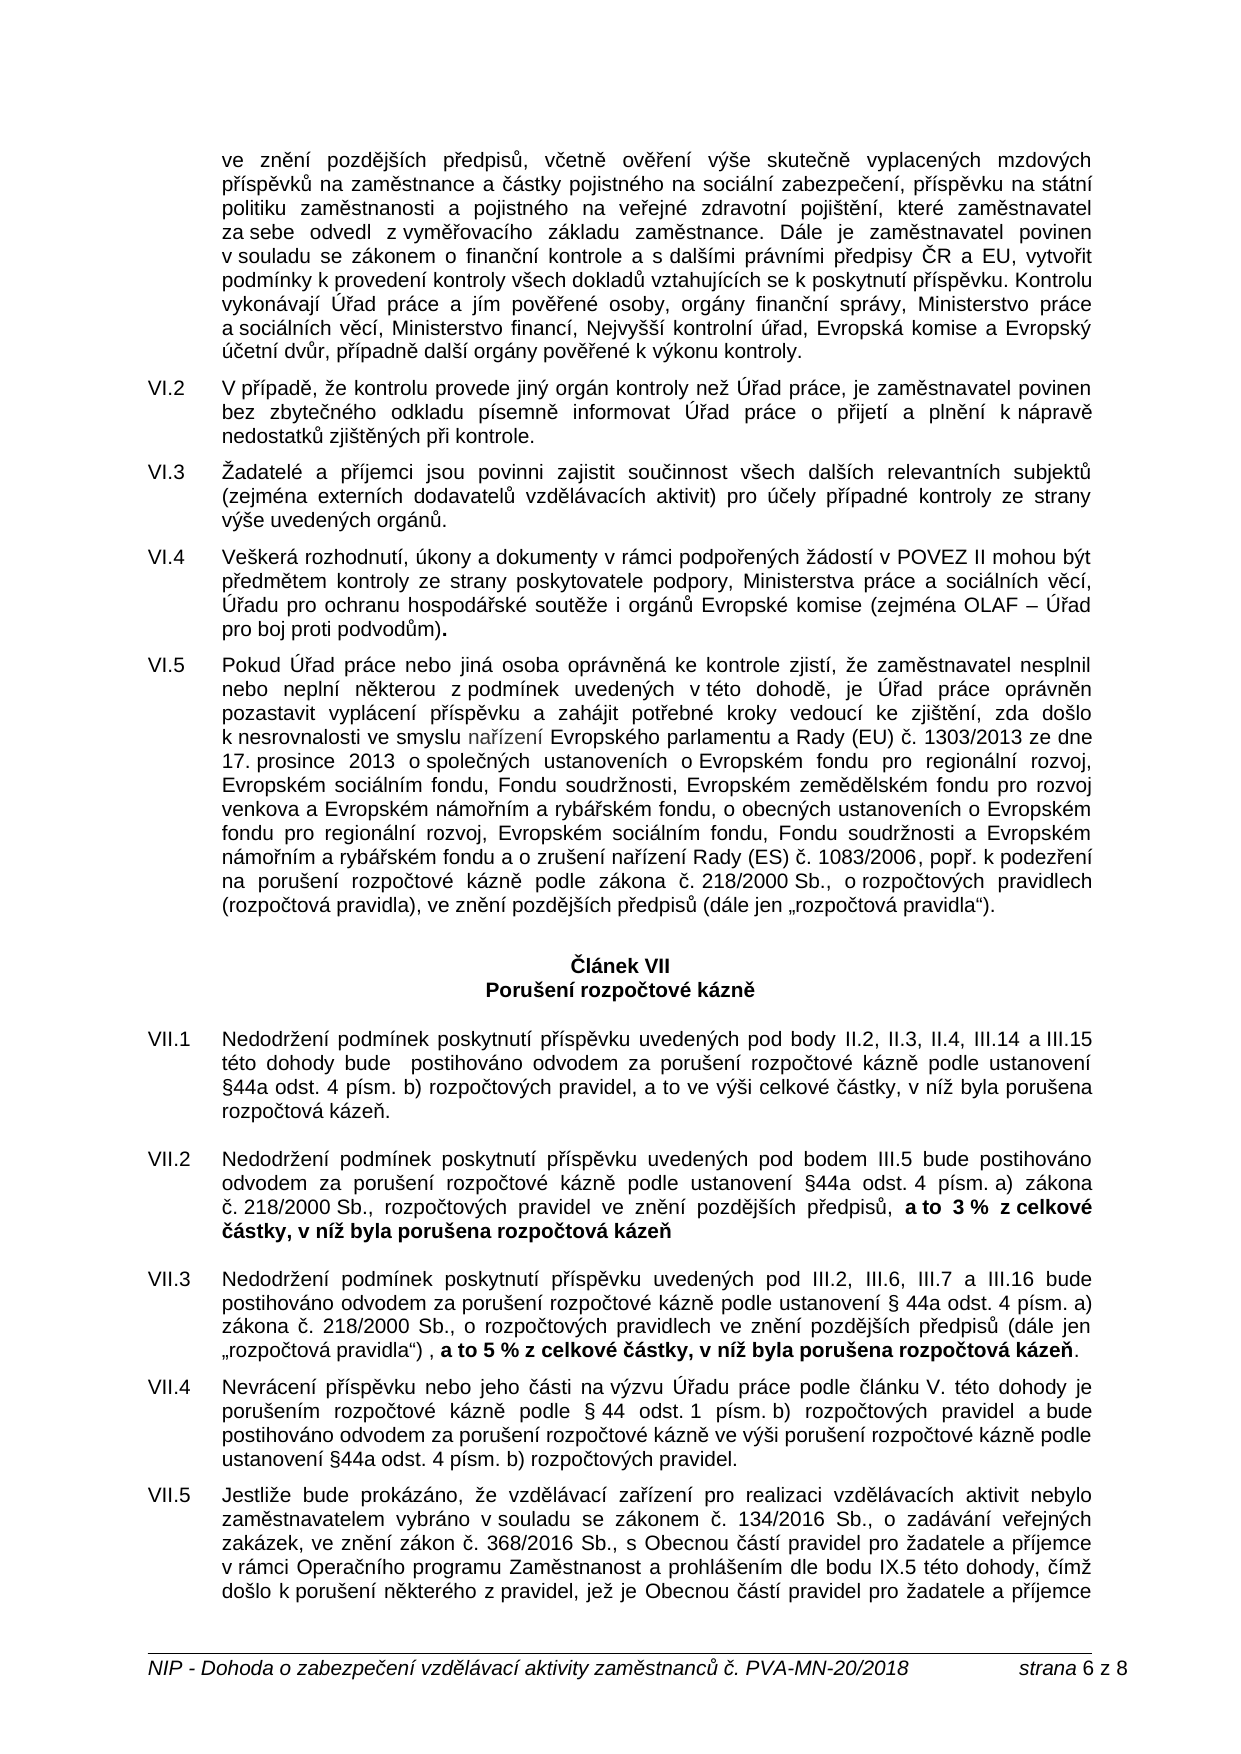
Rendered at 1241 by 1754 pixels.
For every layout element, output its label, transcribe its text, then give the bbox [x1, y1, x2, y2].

text Porušení rozpočtové kázně [148, 978, 1092, 1002]
list Nedodržení podmínek poskytnutí příspěvku uvedených pod bodem III.5 bude postihováno odvodem za porušení rozpočtové kázně podle ustanovení §44a odst. 4 písm. a) zákona č. 218/2000 Sb., rozpočtových pravidel ve znění pozdějších předpisů, a to 3 % z celkové částky, v níž byla porušena rozpočtová kázeň [148, 1147, 1092, 1242]
list Žadatelé a příjemci jsou povinni zajistit součinnost všech dalších relevantních subjektů (zejména externích dodavatelů vzdělávacích aktivit) pro účely případné kontroly ze strany výše uvedených orgánů. [148, 460, 1092, 532]
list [148, 1483, 1092, 1603]
list Nedodržení podmínek poskytnutí příspěvku uvedených pod III.2, III.6, III.7 a III.16 bude postihováno odvodem za porušení rozpočtové kázně podle ustanovení § 44a odst. 4 písm. a) zákona č. 218/2000 Sb., o rozpočtových pravidlech ve znění pozdějších předpisů (dále jen „rozpočtová pravidla“) , a to 5 % z celkové částky, v níž byla porušena rozpočtová kázeň. [148, 1266, 1092, 1362]
list Pokud Úřad práce nebo jiná osoba oprávněná ke kontrole zjistí, že zaměstnavatel nesplnil nebo neplní některou z podmínek uvedených v této dohodě, je Úřad práce oprávněn pozastavit vyplácení příspěvku a zahájit potřebné kroky vedoucí ke zjištění, zda došlo k nesrovnalosti ve smyslu nařízení Evropského parlamentu a Rady (EU) č. 1303/2013 ze dne 17. prosince 2013 o společných ustanoveních o Evropském fondu pro regionální rozvoj, Evropském sociálním fondu, Fondu soudržnosti, Evropském zemědělském fondu pro rozvoj venkova a Evropském námořním a rybářském fondu, o obecných ustanoveních o Evropském fondu pro regionální rozvoj, Evropském sociálním fondu, Fondu soudržnosti a Evropském námořním a rybářském fondu a o zrušení nařízení Rady (ES) č. 1083/2006, popř. k podezření na porušení rozpočtové kázně podle zákona č. 218/2000 Sb., o rozpočtových pravidlech (rozpočtová pravidla), ve znění pozdějších předpisů (dále jen „rozpočtová pravidla“). [148, 653, 1092, 916]
list Nevrácení příspěvku nebo jeho části na výzvu Úřadu práce podle článku V. této dohody je porušením rozpočtové kázně podle § 44 odst. 1 písm. b) rozpočtových pravidel a bude postihováno odvodem za porušení rozpočtové kázně ve výši porušení rozpočtové kázně podle ustanovení §44a odst. 4 písm. b) rozpočtových pravidel. [148, 1375, 1092, 1471]
text Článek VII [148, 954, 1092, 978]
list Nedodržení podmínek poskytnutí příspěvku uvedených pod body II.2, II.3, II.4, III.14 a III.15 této dohody bude postihováno odvodem za porušení rozpočtové kázně podle ustanovení §44a odst. 4 písm. b) rozpočtových pravidel, a to ve výši celkové částky, v níž byla porušena rozpočtová kázeň. [148, 1027, 1092, 1123]
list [148, 148, 1092, 363]
list V případě, že kontrolu provede jiný orgán kontroly než Úřad práce, je zaměstnavatel povinen bez zbytečného odkladu písemně informovat Úřad práce o přijetí a plnění k nápravě nedostatků zjištěných při kontrole. [148, 376, 1092, 448]
list Veškerá rozhodnutí, úkony a dokumenty v rámci podpořených žádostí v POVEZ II mohou být předmětem kontroly ze strany poskytovatele podpory, Ministerstva práce a sociálních věcí, Úřadu pro ochranu hospodářské soutěže i orgánů Evropské komise (zejména OLAF – Úřad pro boj proti podvodům). [148, 544, 1092, 640]
